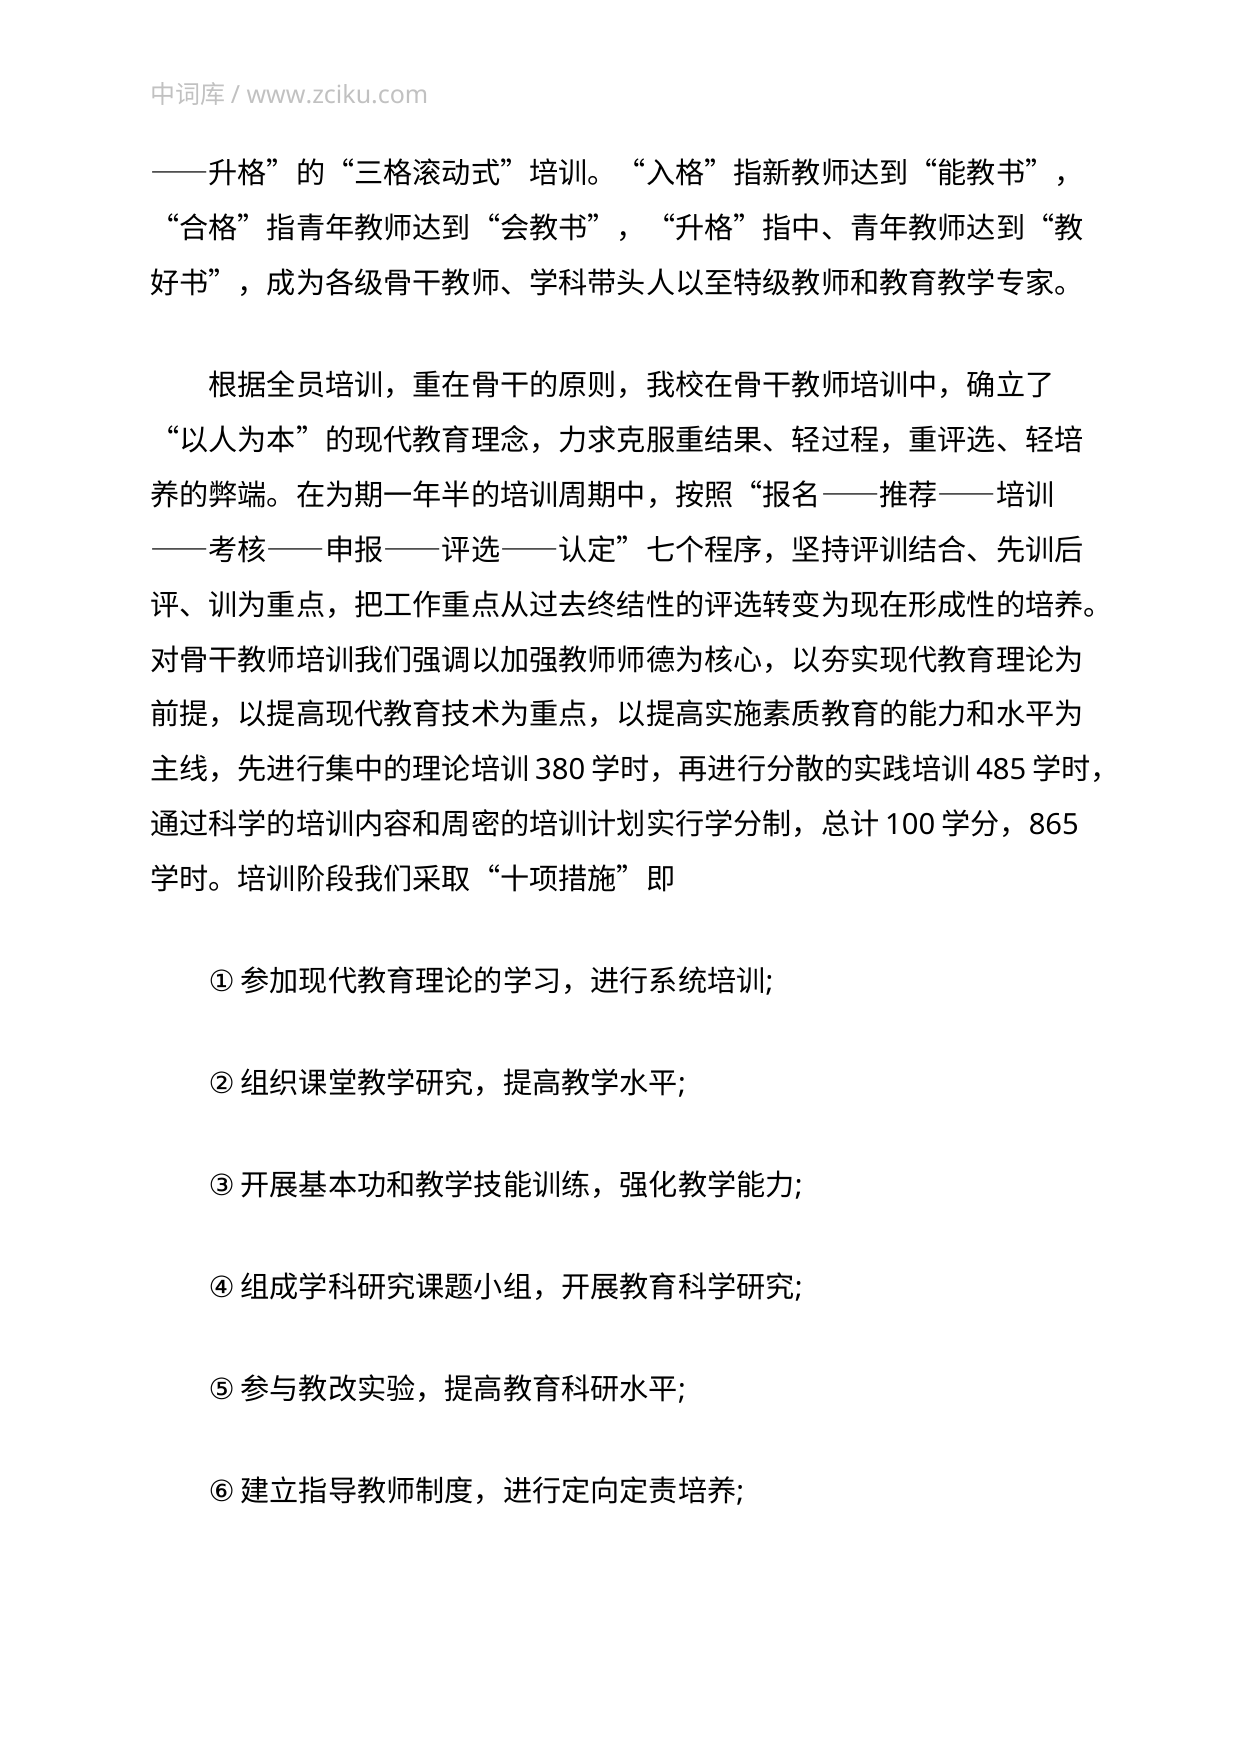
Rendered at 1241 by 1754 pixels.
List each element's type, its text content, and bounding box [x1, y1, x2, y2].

text ⑥建立指导教师制度，进行定向定责培养; [150, 1467, 1090, 1510]
text ③开展基本功和教学技能训练，强化教学能力; [150, 1162, 1090, 1204]
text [150, 150, 1090, 302]
text ②组织课堂教学研究，提高教学水平; [150, 1059, 1090, 1102]
text 根据全员培训，重在骨干的原则，我校在骨干教师培训中，确立了“以人为本”的现代教育理念，力求克服重结果、轻过程，重评选、轻培养的弊端。在为期一年半的培训周期中，按照“报名——推荐——培训——考核——申报——评选——认定”七个程序，坚持评训结合、先训后评、训为重点，把工作重点从过去终结性的评选转变为现在形成性的培养。对骨干教师培训我们强调以加强教师师德为核心，以夯实现代教育理论为前提，以提高现代教育技术为重点，以提高实施素质教育的能力和水平为主线，先进行集中的理论培训380学时，再进行分散的实践培训485学时，通过科学的培训内容和周密的培训计划实行学分制，总计100学分，865学时。培训阶段我们采取“十项措施”即 [150, 362, 1090, 898]
text ①参加现代教育理论的学习，进行系统培训; [150, 958, 1090, 1000]
text ④组成学科研究课题小组，开展教育科学研究; [150, 1263, 1090, 1306]
text ⑤参与教改实验，提高教育科研水平; [150, 1366, 1090, 1408]
